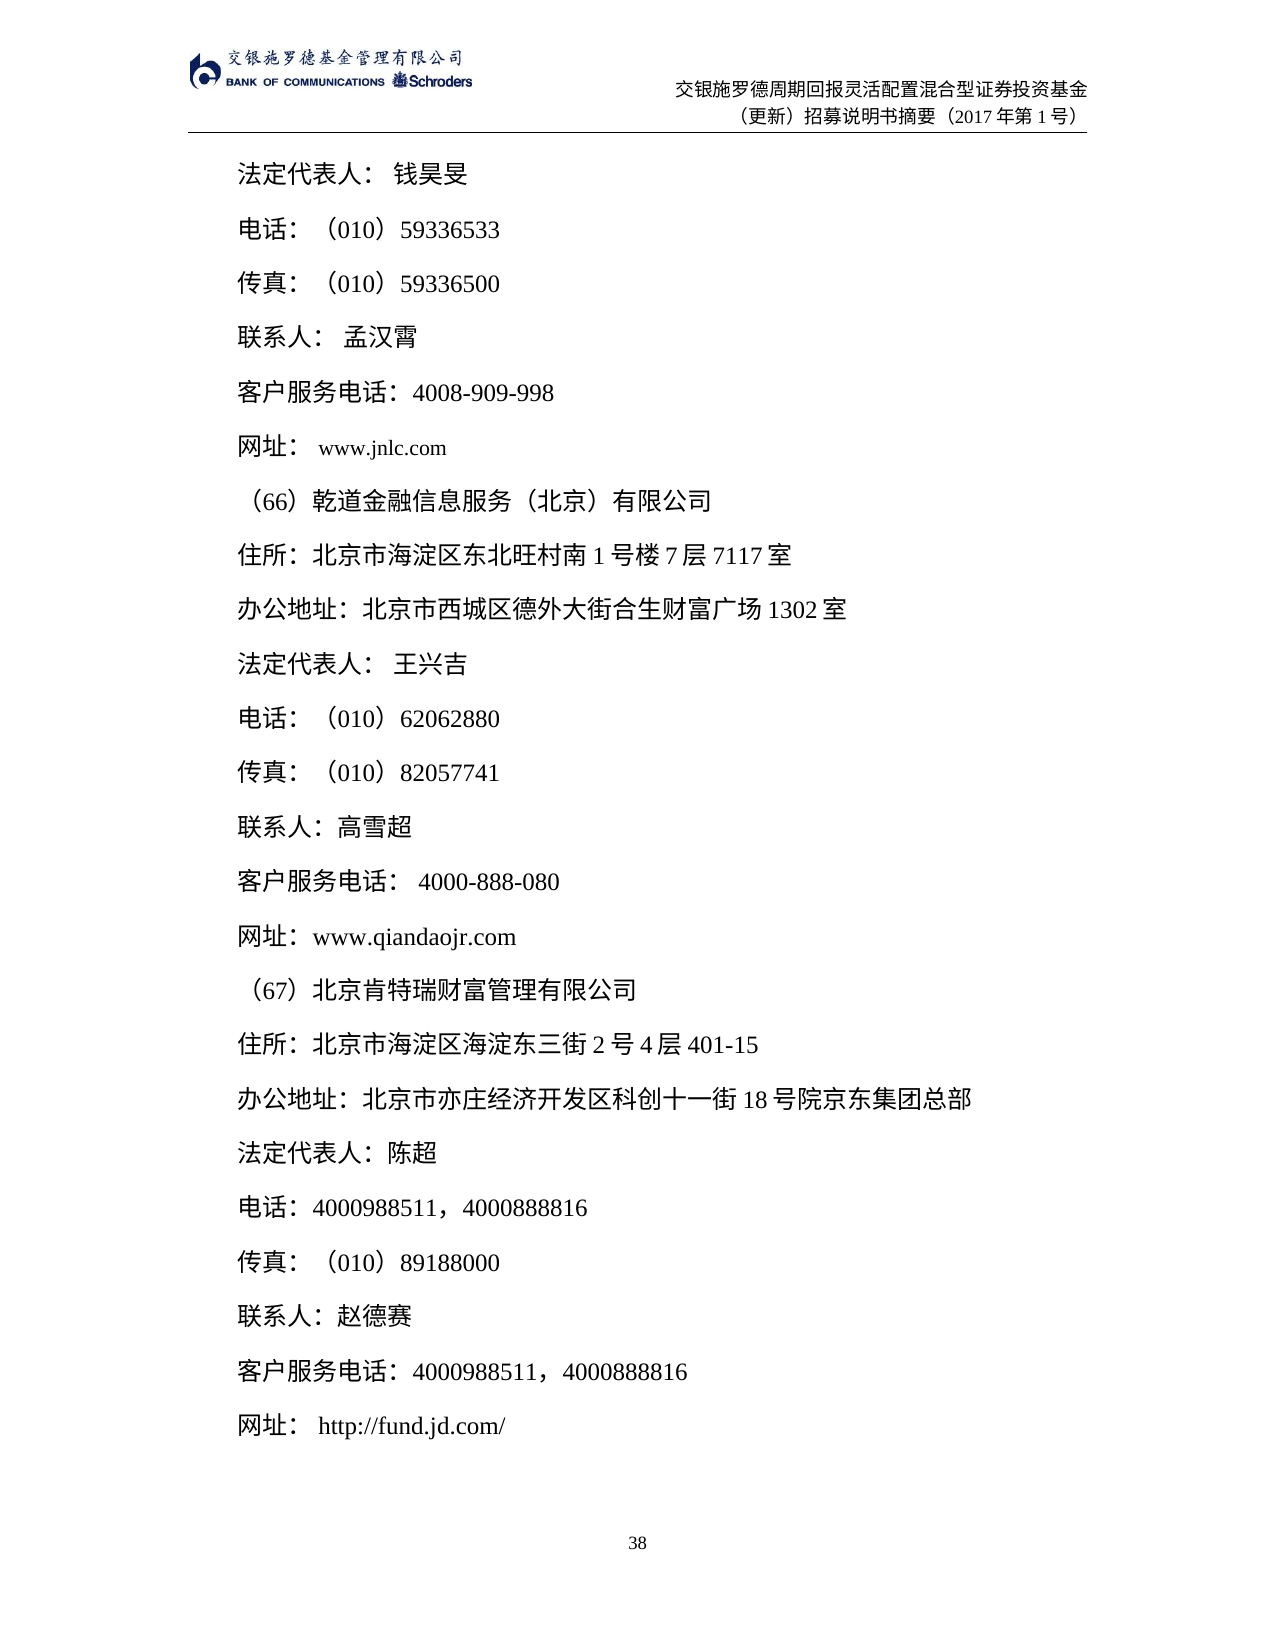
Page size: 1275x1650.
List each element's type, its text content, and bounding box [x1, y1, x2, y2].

text 传真：（010）89188000 [187, 1242, 1087, 1278]
text 办公地址：北京市西城区德外大街合生财富广场1302室 [187, 590, 1087, 626]
text 客户服务电话：4000988511，4000888816 [187, 1351, 1087, 1387]
text 法定代表人：陈超 [187, 1133, 1087, 1170]
text 电话：（010）62062880 [187, 698, 1087, 735]
text （67）北京肯特瑞财富管理有限公司 [187, 970, 1087, 1007]
text 法定代表人： 钱昊旻 [187, 155, 1087, 191]
text 客户服务电话：4008-909-998 [187, 372, 1087, 408]
text 联系人：赵德赛 [187, 1297, 1087, 1333]
text 传真：（010）59336500 [187, 263, 1087, 300]
text 联系人：高雪超 [187, 807, 1087, 843]
text 传真：（010）82057741 [187, 753, 1087, 789]
text 住所：北京市海淀区海淀东三街2号4层401-15 [187, 1025, 1087, 1061]
text 网址： www.jnlc.com [187, 427, 1087, 463]
text 电话：4000988511，4000888816 [187, 1188, 1087, 1224]
text 电话：（010）59336533 [187, 209, 1087, 245]
text 住所：北京市海淀区东北旺村南1号楼7层7117室 [187, 535, 1087, 572]
text 办公地址：北京市亦庄经济开发区科创十一街18号院京东集团总部 [187, 1079, 1087, 1115]
text （66）乾道金融信息服务（北京）有限公司 [187, 481, 1087, 517]
text 联系人： 孟汉霄 [187, 318, 1087, 354]
text 法定代表人： 王兴吉 [187, 644, 1087, 680]
text 网址： http://fund.jd.com/ [187, 1405, 1087, 1442]
picture [190, 49, 472, 89]
text 客户服务电话： 4000-888-080 [187, 862, 1087, 898]
text 网址：www.qiandaojr.com [187, 916, 1087, 952]
